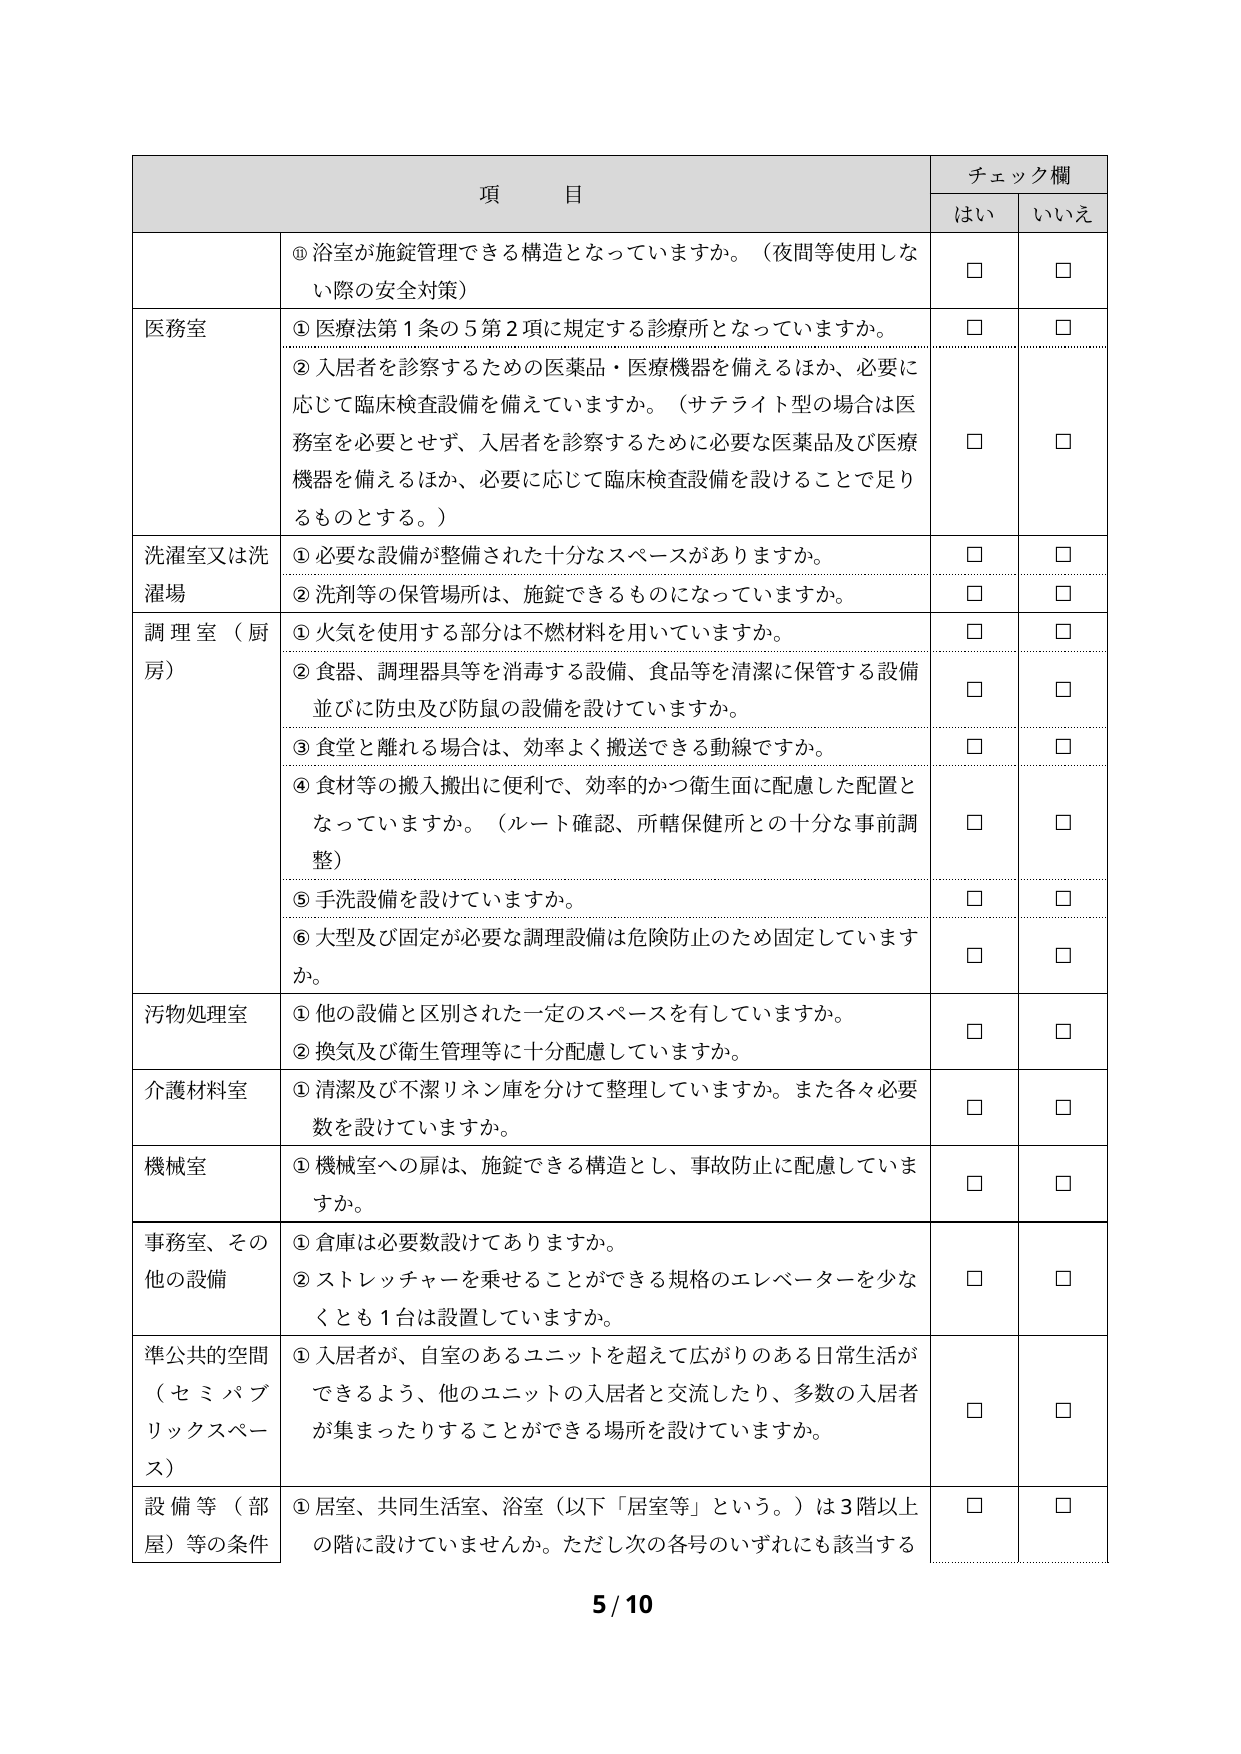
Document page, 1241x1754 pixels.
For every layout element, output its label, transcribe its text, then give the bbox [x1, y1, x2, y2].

table_cell 事務室、その他の設備 [133, 1223, 280, 1335]
table_cell ①必要な設備が整備された十分なスペースがありますか。 [281, 536, 930, 573]
table_cell ③食堂と離れる場合は、効率よく搬送できる動線ですか。 [281, 727, 930, 765]
table_cell ②入居者を診察するための医薬品・医療機器を備えるほか、必要に応じて臨床検査設備を備えていますか。（サテライト型の場合は医務室を必要とせず、入居者を診察するために必要な医薬品及び医療機器を備えるほか、必要に応じて臨床検査設備を設けることで足りるものとする。） [281, 346, 930, 535]
table_cell ①火気を使用する部分は不燃材料を用いていますか。 [281, 613, 930, 651]
table_header チェック欄 [931, 156, 1107, 193]
table_cell ⑤手洗設備を設けていますか。 [281, 879, 930, 917]
table_cell [1019, 1487, 1107, 1562]
table_header 項 目 [133, 156, 930, 232]
table_cell ④食材等の搬入搬出に便利で、効率的かつ衛生面に配慮した配置となっていますか。（ルート確認、所轄保健所との十分な事前調整） [281, 765, 930, 879]
table_cell ⑥大型及び固定が必要な調理設備は危険防止のため固定していますか。 [281, 917, 930, 993]
table_cell 設備等（部屋）等の条件 [133, 1487, 280, 1562]
table_cell 汚物処理室 [133, 994, 280, 1069]
table_cell 機械室 [133, 1146, 280, 1221]
table_cell ②食器、調理器具等を消毒する設備、食品等を清潔に保管する設備並びに防虫及び防鼠の設備を設けていますか。 [281, 651, 930, 727]
table_cell ①入居者が、自室のあるユニットを超えて広がりのある日常生活ができるよう、他のユニットの入居者と交流したり、多数の入居者が集まったりすることができる場所を設けていますか。 [281, 1336, 930, 1486]
table_cell 洗濯室又は洗濯場 [133, 536, 280, 612]
table_cell ①機械室への扉は、施錠できる構造とし、事故防止に配慮していますか。 [281, 1146, 930, 1221]
table_cell いいえ [1019, 194, 1107, 232]
table_cell 介護材料室 [133, 1070, 280, 1145]
table_cell 準公共的空間（セミパブリックスペース） [133, 1336, 280, 1486]
table_cell はい [931, 194, 1018, 232]
table_cell ⑪浴室が施錠管理できる構造となっていますか。（夜間等使用しない際の安全対策） [281, 233, 930, 308]
table_cell ①他の設備と区別された一定のスペースを有していますか。 ②換気及び衛生管理等に十分配慮していますか。 [281, 994, 930, 1069]
table_cell ①倉庫は必要数設けてありますか。 ②ストレッチャーを乗せることができる規格のエレベーターを少なくとも1台は設置していますか。 [281, 1223, 930, 1335]
table_cell ①医療法第1条の５第2項に規定する診療所となっていますか。 [281, 309, 930, 346]
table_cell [281, 1487, 930, 1562]
table_cell 医務室 [133, 309, 280, 535]
table_cell [931, 1487, 1018, 1562]
table_cell 調理室（厨房） [133, 613, 280, 993]
table_cell ②洗剤等の保管場所は、施錠できるものになっていますか。 [281, 574, 930, 612]
table_cell ①清潔及び不潔リネン庫を分けて整理していますか。また各々必要数を設けていますか。 [281, 1070, 930, 1145]
